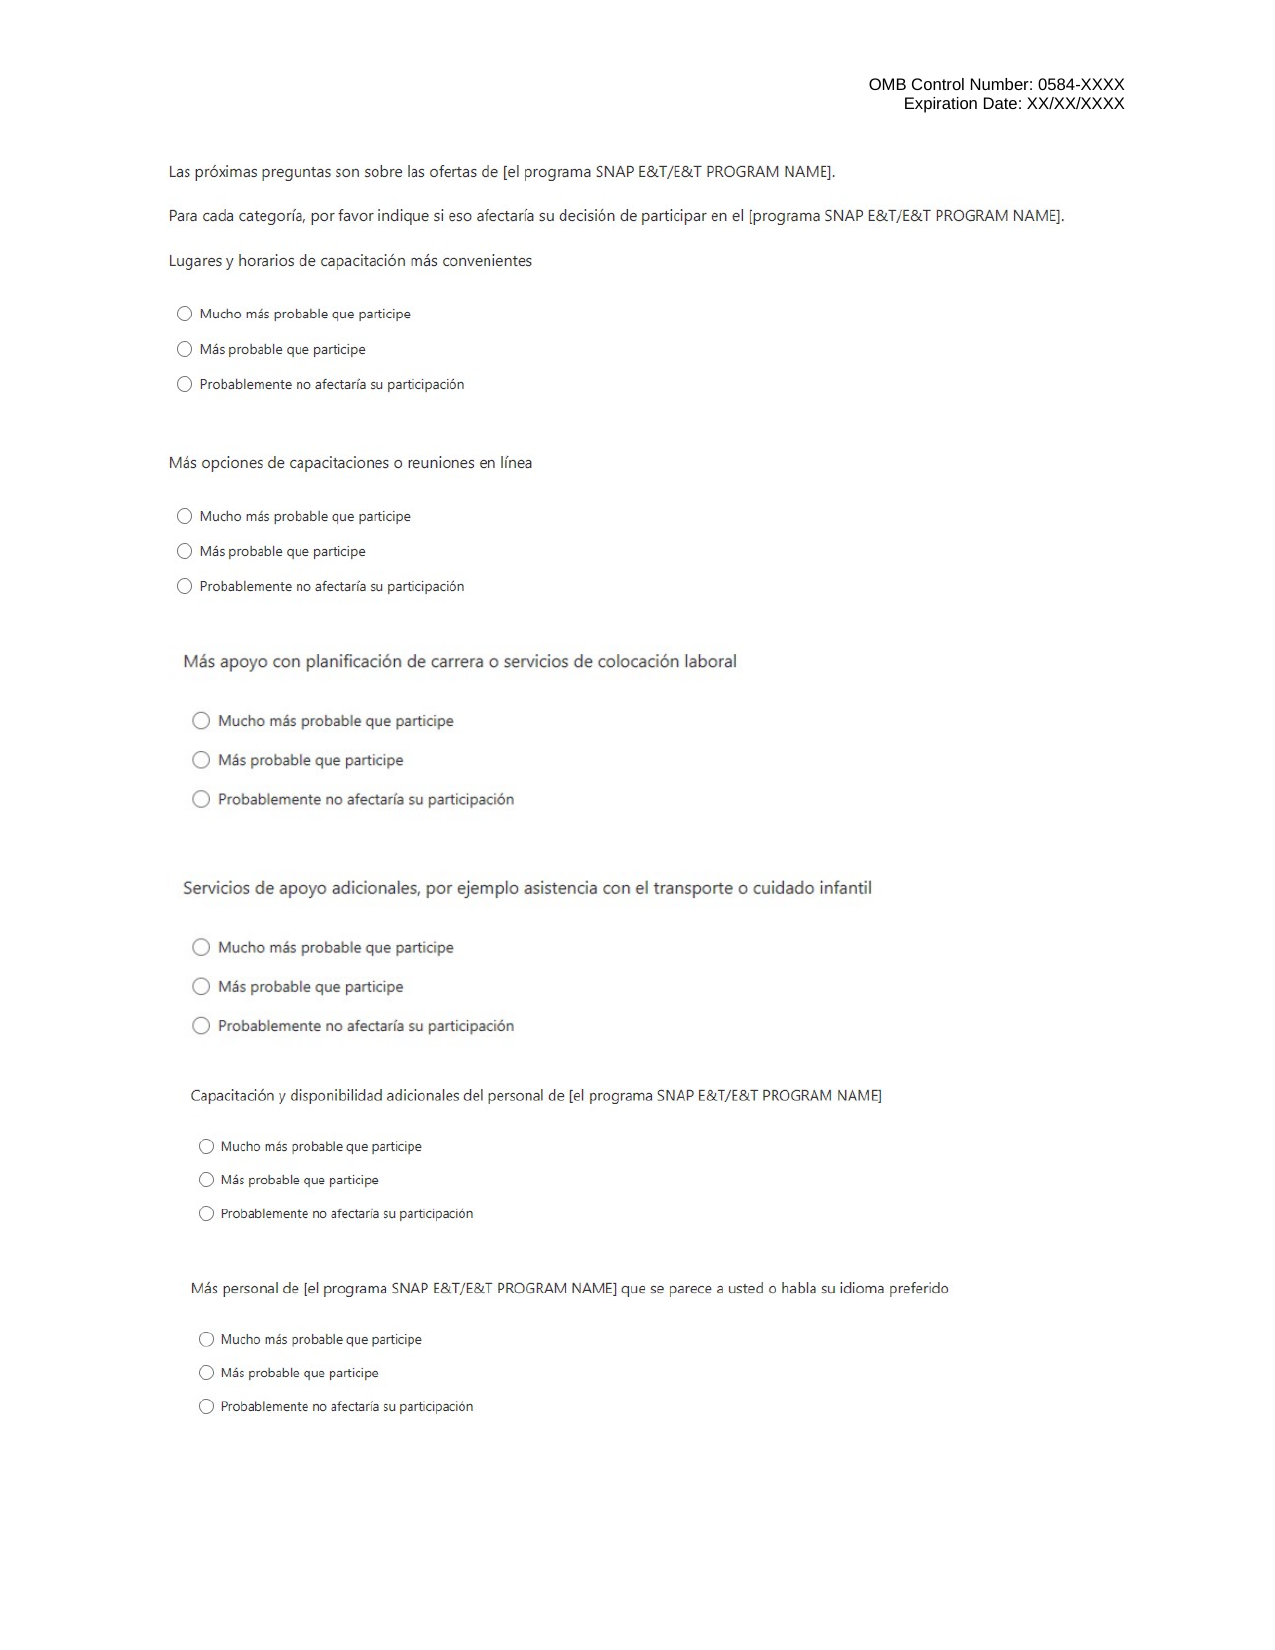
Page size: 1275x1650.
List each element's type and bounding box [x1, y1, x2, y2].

picture [150, 150, 1125, 610]
picture [150, 1073, 1125, 1429]
picture [150, 628, 1125, 1055]
